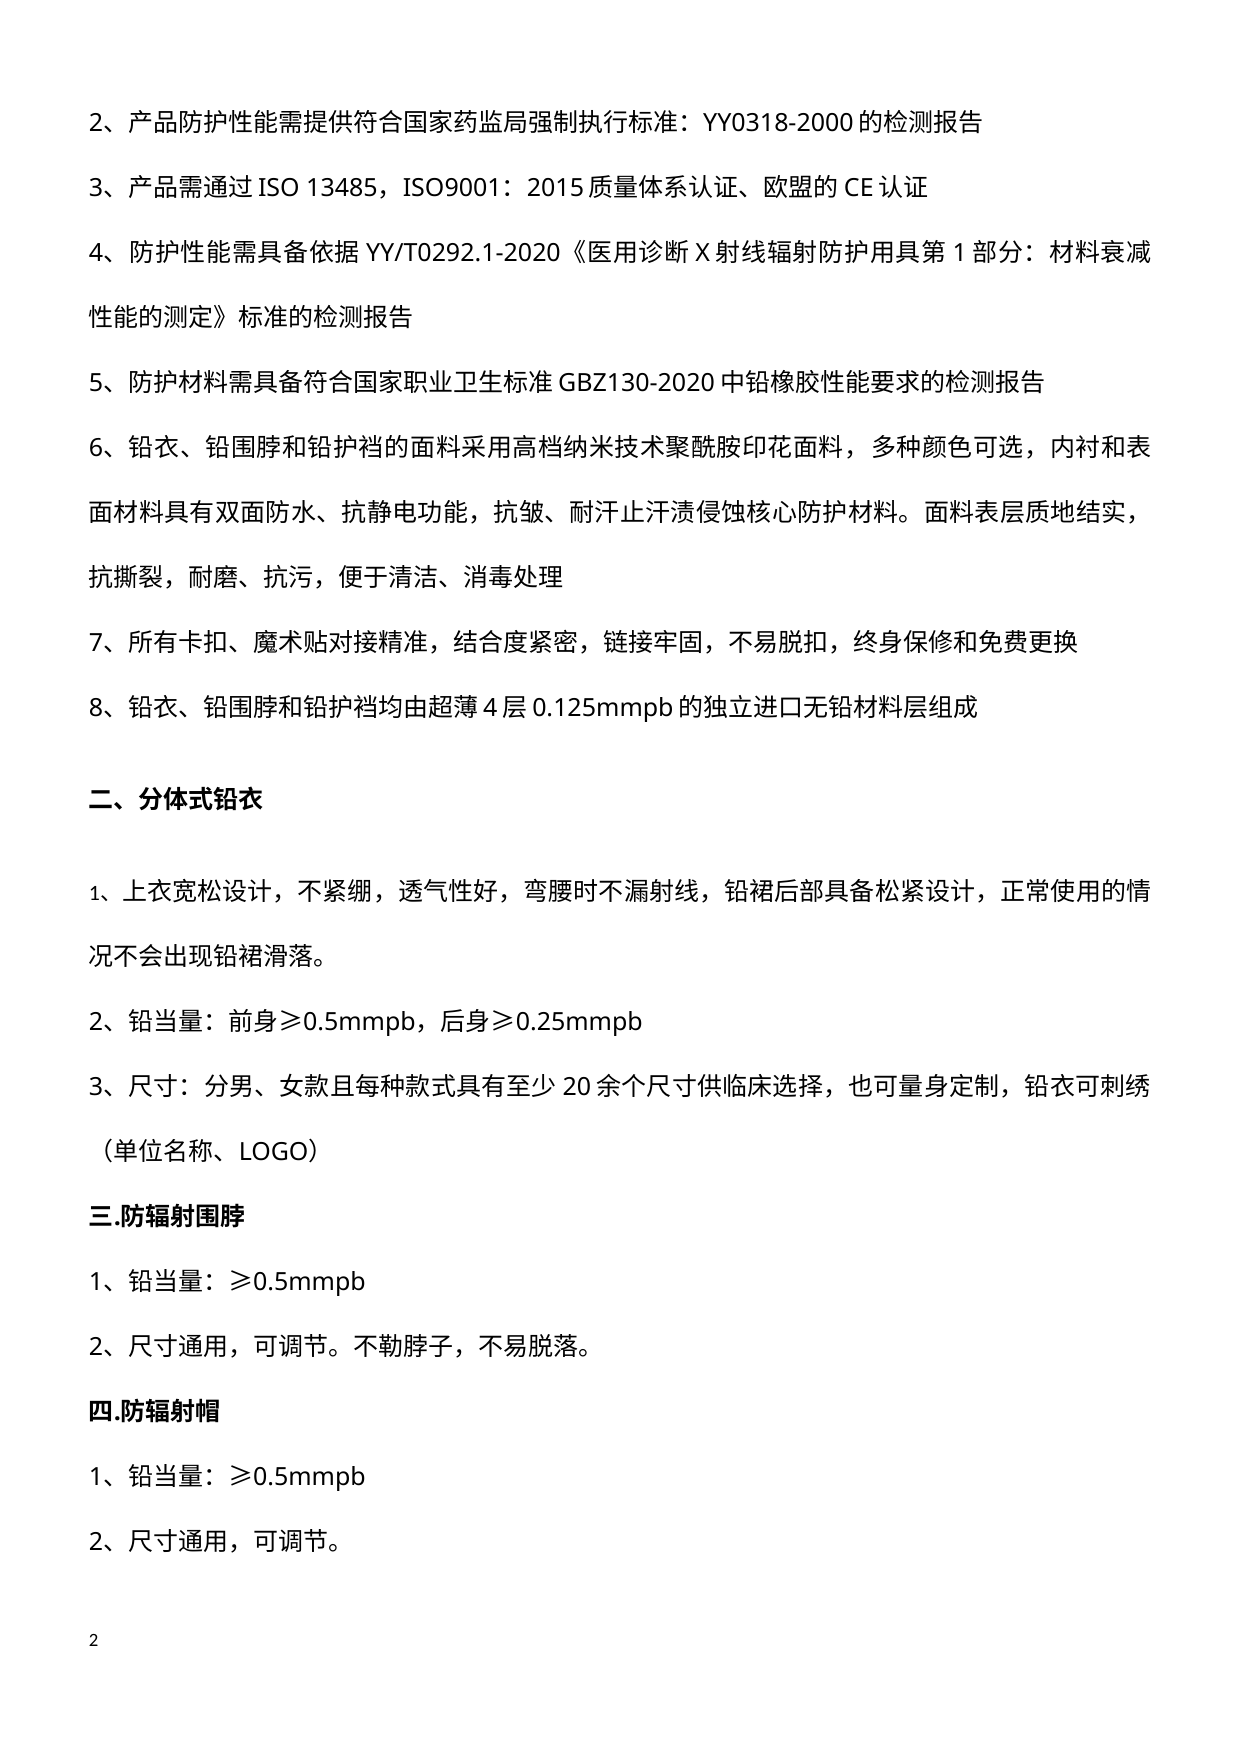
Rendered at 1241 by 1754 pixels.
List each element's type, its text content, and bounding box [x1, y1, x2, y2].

list 尺寸通用，可调节。不勒脖子，不易脱落。 [88, 1312, 1152, 1377]
list 6、铅衣、铅围脖和铅护裆的面料采用高档纳米技术聚酰胺印花面料，多种颜色可选，内衬和表面材料具有双面防水、抗静电功能，抗皱、耐汗止汗渍侵蚀核心防护材料。面料表层质地结实，抗撕裂，耐磨、抗污，便于清洁、消毒处理 [88, 413, 1152, 608]
list 8、铅衣、铅围脖和铅护裆均由超薄4层0.125mmpb的独立进口无铅材料层组成 [88, 673, 1152, 738]
list 4、防护性能需具备依据YY/T0292.1-2020《医用诊断X射线辐射防护用具第1部分：材料衰减性能的测定》标准的检测报告 [88, 218, 1152, 348]
list 7、所有卡扣、魔术贴对接精准，结合度紧密，链接牢固，不易脱扣，终身保修和免费更换 [88, 608, 1152, 673]
list 3、尺寸：分男、女款且每种款式具有至少20余个尺寸供临床选择，也可量身定制，铅衣可刺绣（单位名称、LOGO） [88, 1052, 1152, 1182]
list 3、产品需通过ISO 13485，ISO9001：2015质量体系认证、欧盟的CE认证 [88, 153, 1152, 218]
subtitle 二、分体式铅衣 [88, 765, 1152, 830]
list 5、防护材料需具备符合国家职业卫生标准GBZ130-2020中铅橡胶性能要求的检测报告 [88, 348, 1152, 413]
list 三.防辐射围脖 [88, 1182, 1152, 1247]
list 2、尺寸通用，可调节。 [88, 1507, 1152, 1572]
list 1、上衣宽松设计，不紧绷，透气性好，弯腰时不漏射线，铅裙后部具备松紧设计，正常使用的情况不会出现铅裙滑落。 [88, 857, 1152, 987]
list 2、铅当量：前身≥0.5mmpb，后身≥0.25mmpb [88, 987, 1152, 1052]
list 铅当量：≥0.5mmpb [88, 1442, 1152, 1507]
list 四.防辐射帽 [88, 1377, 1152, 1442]
list 铅当量：≥0.5mmpb [88, 1247, 1152, 1312]
list 2、产品防护性能需提供符合国家药监局强制执行标准：YY0318-2000的检测报告 [88, 88, 1152, 153]
